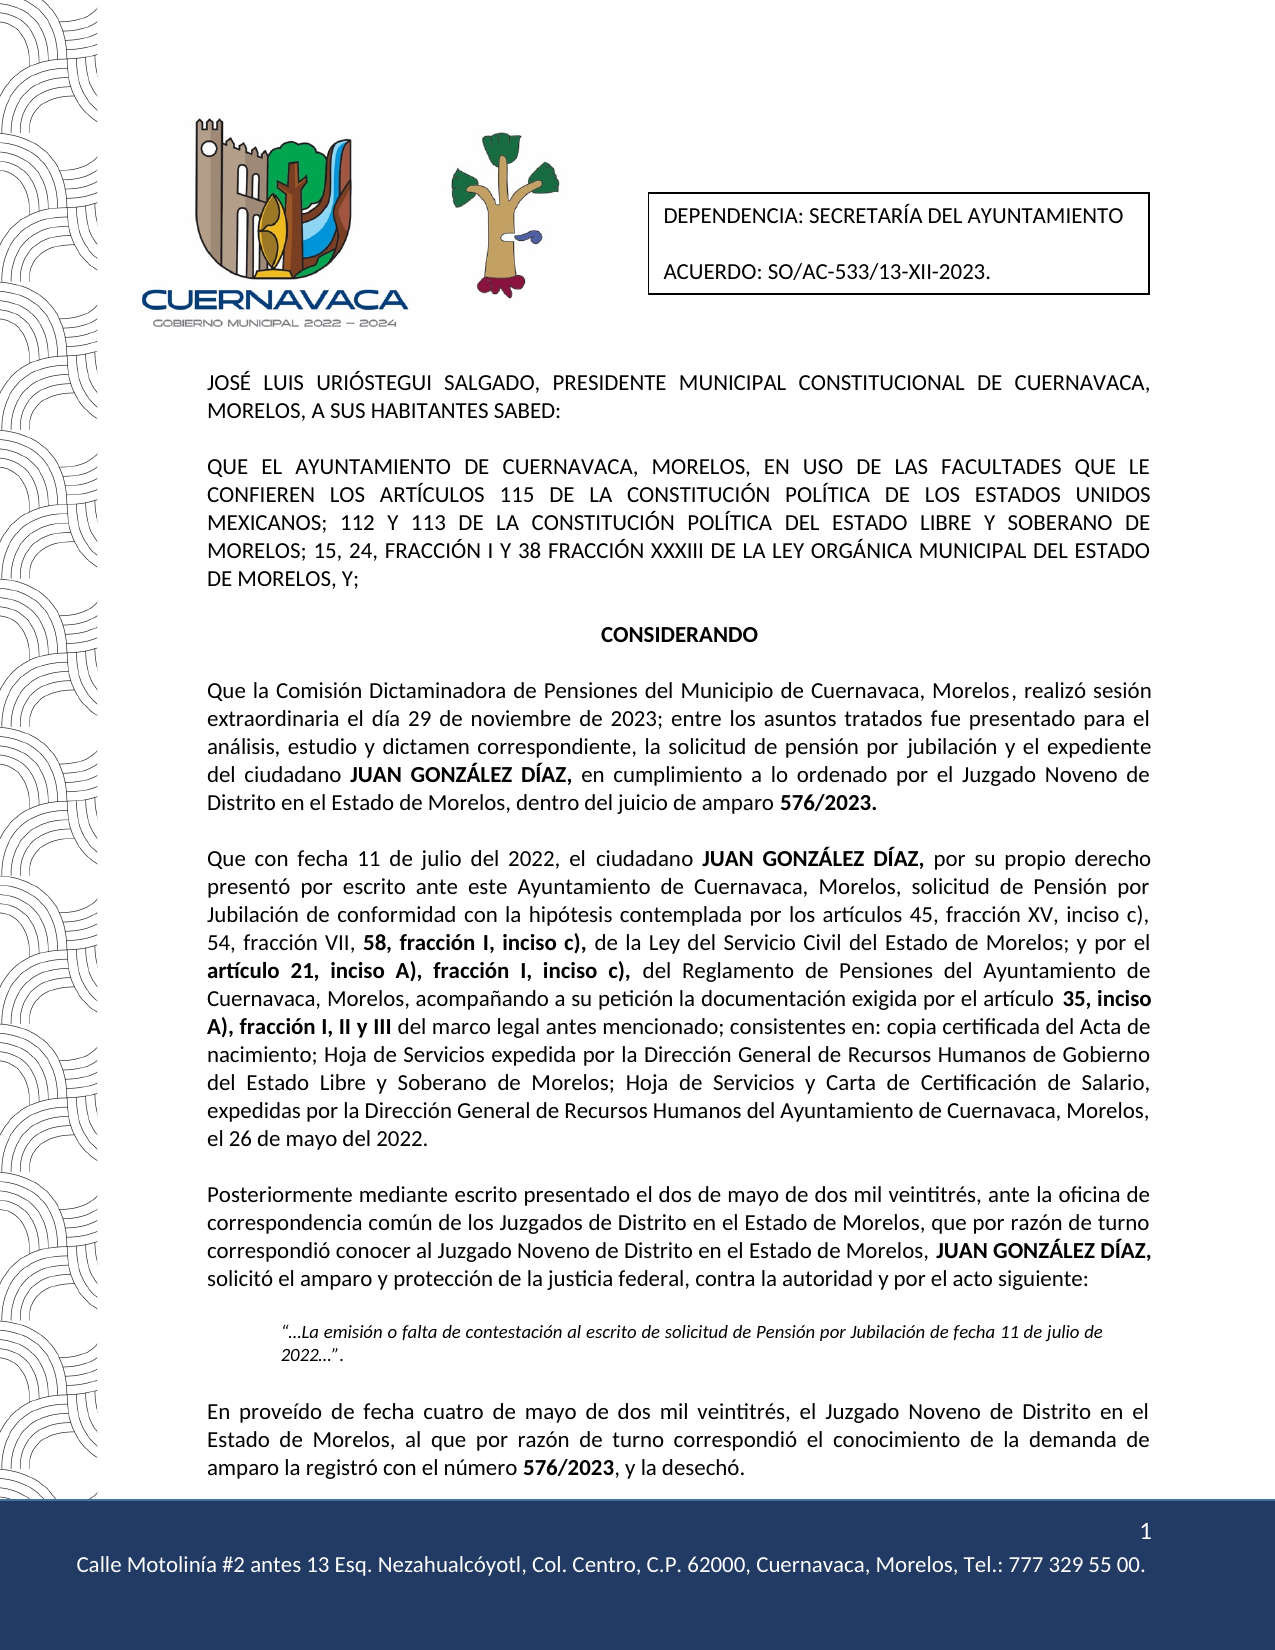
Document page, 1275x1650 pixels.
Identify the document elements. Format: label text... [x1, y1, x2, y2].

picture [440, 120, 570, 305]
text “…La emisión o falta de contestación al escrito de solicitud de Pensión por Jubilación de fecha 11 de julio de 2022…”. [281, 1320, 1107, 1366]
picture [0, 0, 98, 1499]
text QUE EL AYUNTAMIENTO DE CUERNAVACA, MORELOS, EN USO DE LAS FACULTADES QUE LE CONFIEREN LOS ARTÍCULOS 115 DE LA CONSTITUCIÓN POLÍTICA DE LOS ESTADOS UNIDOS MEXICANOS; 112 Y 113 DE LA CONSTITUCIÓN POLÍTICA DEL ESTADO LIBRE Y SOBERANO DE MORELOS; 15, 24, FRACCIÓN I Y 38 FRACCIÓN XXXIII DE LA LEY ORGÁNICA MUNICIPAL DEL ESTADO DE MORELOS, Y; [207, 452, 1152, 592]
text Posteriormente mediante escrito presentado el dos de mayo de dos mil veintitrés, ante la oficina de correspondencia común de los Juzgados de Distrito en el Estado de Morelos, que por razón de turno correspondió conocer al Juzgado Noveno de Distrito en el Estado de Morelos, JUAN GONZÁLEZ DÍAZ, solicitó el amparo y protección de la justicia federal, contra la autoridad y por el acto siguiente: [207, 1180, 1152, 1292]
text Que la Comisión Dictaminadora de Pensiones del Municipio de Cuernavaca, Morelos, realizó sesión extraordinaria el día 29 de noviembre de 2023; entre los asuntos tratados fue presentado para el análisis, estudio y dictamen correspondiente, la solicitud de pensión por jubilación y el expediente del ciudadano JUAN GONZÁLEZ DÍAZ, en cumplimiento a lo ordenado por el Juzgado Noveno de Distrito en el Estado de Morelos, dentro del juicio de amparo 576/2023. [207, 676, 1152, 816]
text CONSIDERANDO [207, 620, 1152, 648]
text Que con fecha 11 de julio del 2022, el ciudadano JUAN GONZÁLEZ DÍAZ, por su propio derecho presentó por escrito ante este Ayuntamiento de Cuernavaca, Morelos, solicitud de Pensión por Jubilación de conformidad con la hipótesis contemplada por los artículos 45, fracción XV, inciso c), 54, fracción VII, 58, fracción I, inciso c), de la Ley del Servicio Civil del Estado de Morelos; y por el artículo 21, inciso A), fracción I, inciso c), del Reglamento de Pensiones del Ayuntamiento de Cuernavaca, Morelos, acompañando a su petición la documentación exigida por el artículo 35, inciso A), fracción I, II y III del marco legal antes mencionado; consistentes en: copia certificada del Acta de nacimiento; Hoja de Servicios expedida por la Dirección General de Recursos Humanos de Gobierno del Estado Libre y Soberano de Morelos; Hoja de Servicios y Carta de Certificación de Salario, expedidas por la Dirección General de Recursos Humanos del Ayuntamiento de Cuernavaca, Morelos, el 26 de mayo del 2022. [207, 844, 1152, 1152]
picture [130, 104, 418, 345]
text JOSÉ LUIS URIÓSTEGUI SALGADO, PRESIDENTE MUNICIPAL CONSTITUCIONAL DE CUERNAVACA, MORELOS, A SUS HABITANTES SABED: [207, 368, 1152, 424]
text En proveído de fecha cuatro de mayo de dos mil veintitrés, el Juzgado Noveno de Distrito en el Estado de Morelos, al que por razón de turno correspondió el conocimiento de la demanda de amparo la registró con el número 576/2023, y la desechó. [207, 1397, 1152, 1481]
